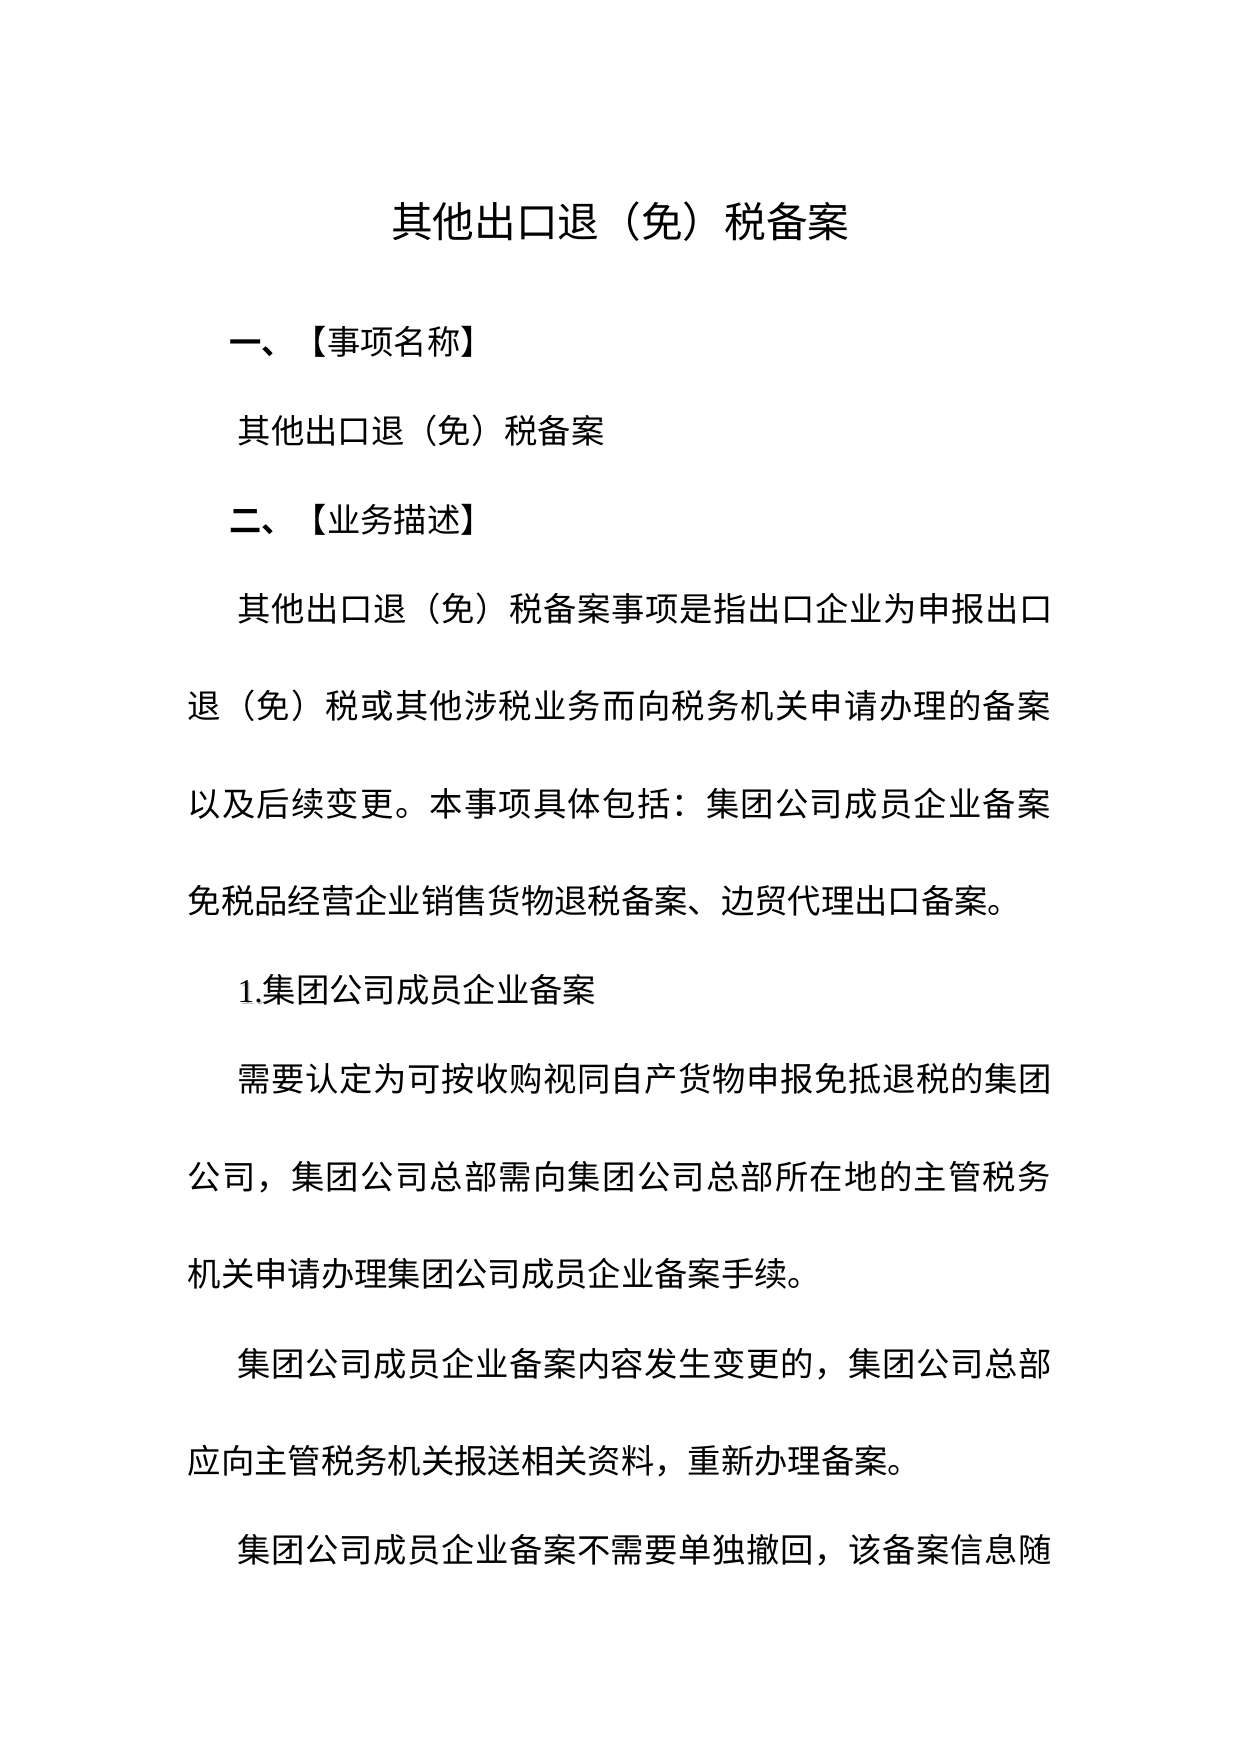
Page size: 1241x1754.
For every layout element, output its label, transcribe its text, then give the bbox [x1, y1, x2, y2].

text 其他出口退（免）税备案 [187, 187, 1053, 252]
list 【业务描述】 [187, 485, 1053, 550]
list 【事项名称】 [187, 307, 1053, 372]
text 1.集团公司成员企业备案 [187, 956, 1053, 1021]
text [187, 1516, 1053, 1581]
text 其他出口退（免）税备案 [187, 396, 1053, 461]
text 需要认定为可按收购视同自产货物申报免抵退税的集团公司，集团公司总部需向集团公司总部所在地的主管税务机关申请办理集团公司成员企业备案手续。 [187, 1045, 1053, 1305]
text 其他出口退（免）税备案事项是指出口企业为申报出口退（免）税或其他涉税业务而向税务机关申请办理的备案以及后续变更。本事项具体包括：集团公司成员企业备案、免税品经营企业销售货物退税备案、边贸代理出口备案。 [187, 574, 1053, 932]
text 集团公司成员企业备案内容发生变更的，集团公司总部应向主管税务机关报送相关资料，重新办理备案。 [187, 1329, 1053, 1491]
